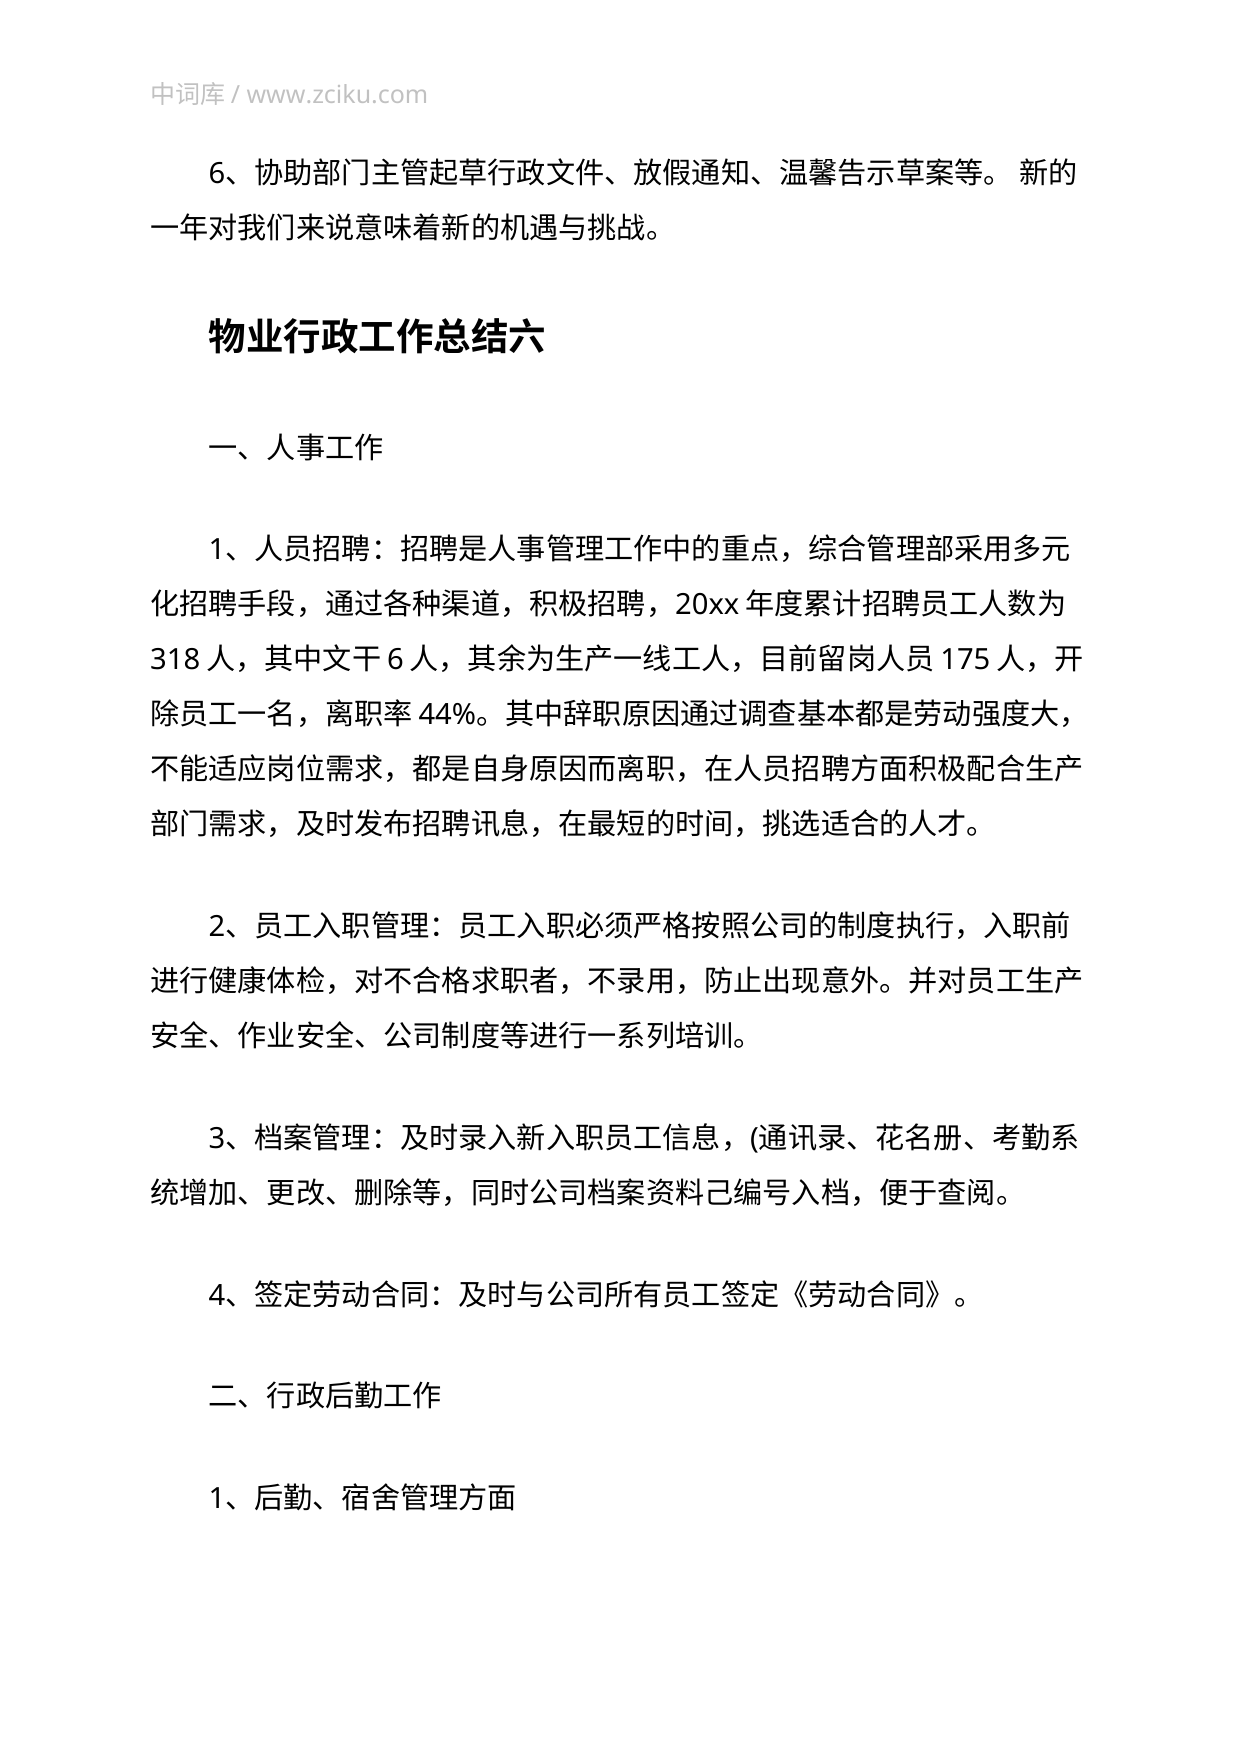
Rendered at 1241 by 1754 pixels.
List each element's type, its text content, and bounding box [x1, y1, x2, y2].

text 3、档案管理：及时录入新入职员工信息，(通讯录、花名册、考勤系统增加、更改、删除等，同时公司档案资料己编号入档，便于查阅。 [150, 1114, 1090, 1212]
text 二、行政后勤工作 [150, 1373, 1090, 1415]
text 4、签定劳动合同：及时与公司所有员工签定《劳动合同》。 [150, 1271, 1090, 1313]
text 6、协助部门主管起草行政文件、放假通知、温馨告示草案等。 新的一年对我们来说意味着新的机遇与挑战。 [150, 150, 1090, 247]
text 物业行政工作总结六 [150, 307, 1090, 361]
text 一、人事工作 [150, 424, 1090, 466]
text 1、后勤、宿舍管理方面 [150, 1475, 1090, 1517]
text 1、人员招聘：招聘是人事管理工作中的重点，综合管理部采用多元化招聘手段，通过各种渠道，积极招聘，20xx年度累计招聘员工人数为318人，其中文干6人，其余为生产一线工人，目前留岗人员175人，开除员工一名，离职率44%。其中辞职原因通过调查基本都是劳动强度大，不能适应岗位需求，都是自身原因而离职，在人员招聘方面积极配合生产部门需求，及时发布招聘讯息，在最短的时间，挑选适合的人才。 [150, 526, 1090, 843]
text 2、员工入职管理：员工入职必须严格按照公司的制度执行，入职前进行健康体检，对不合格求职者，不录用，防止出现意外。并对员工生产安全、作业安全、公司制度等进行一系列培训。 [150, 903, 1090, 1055]
